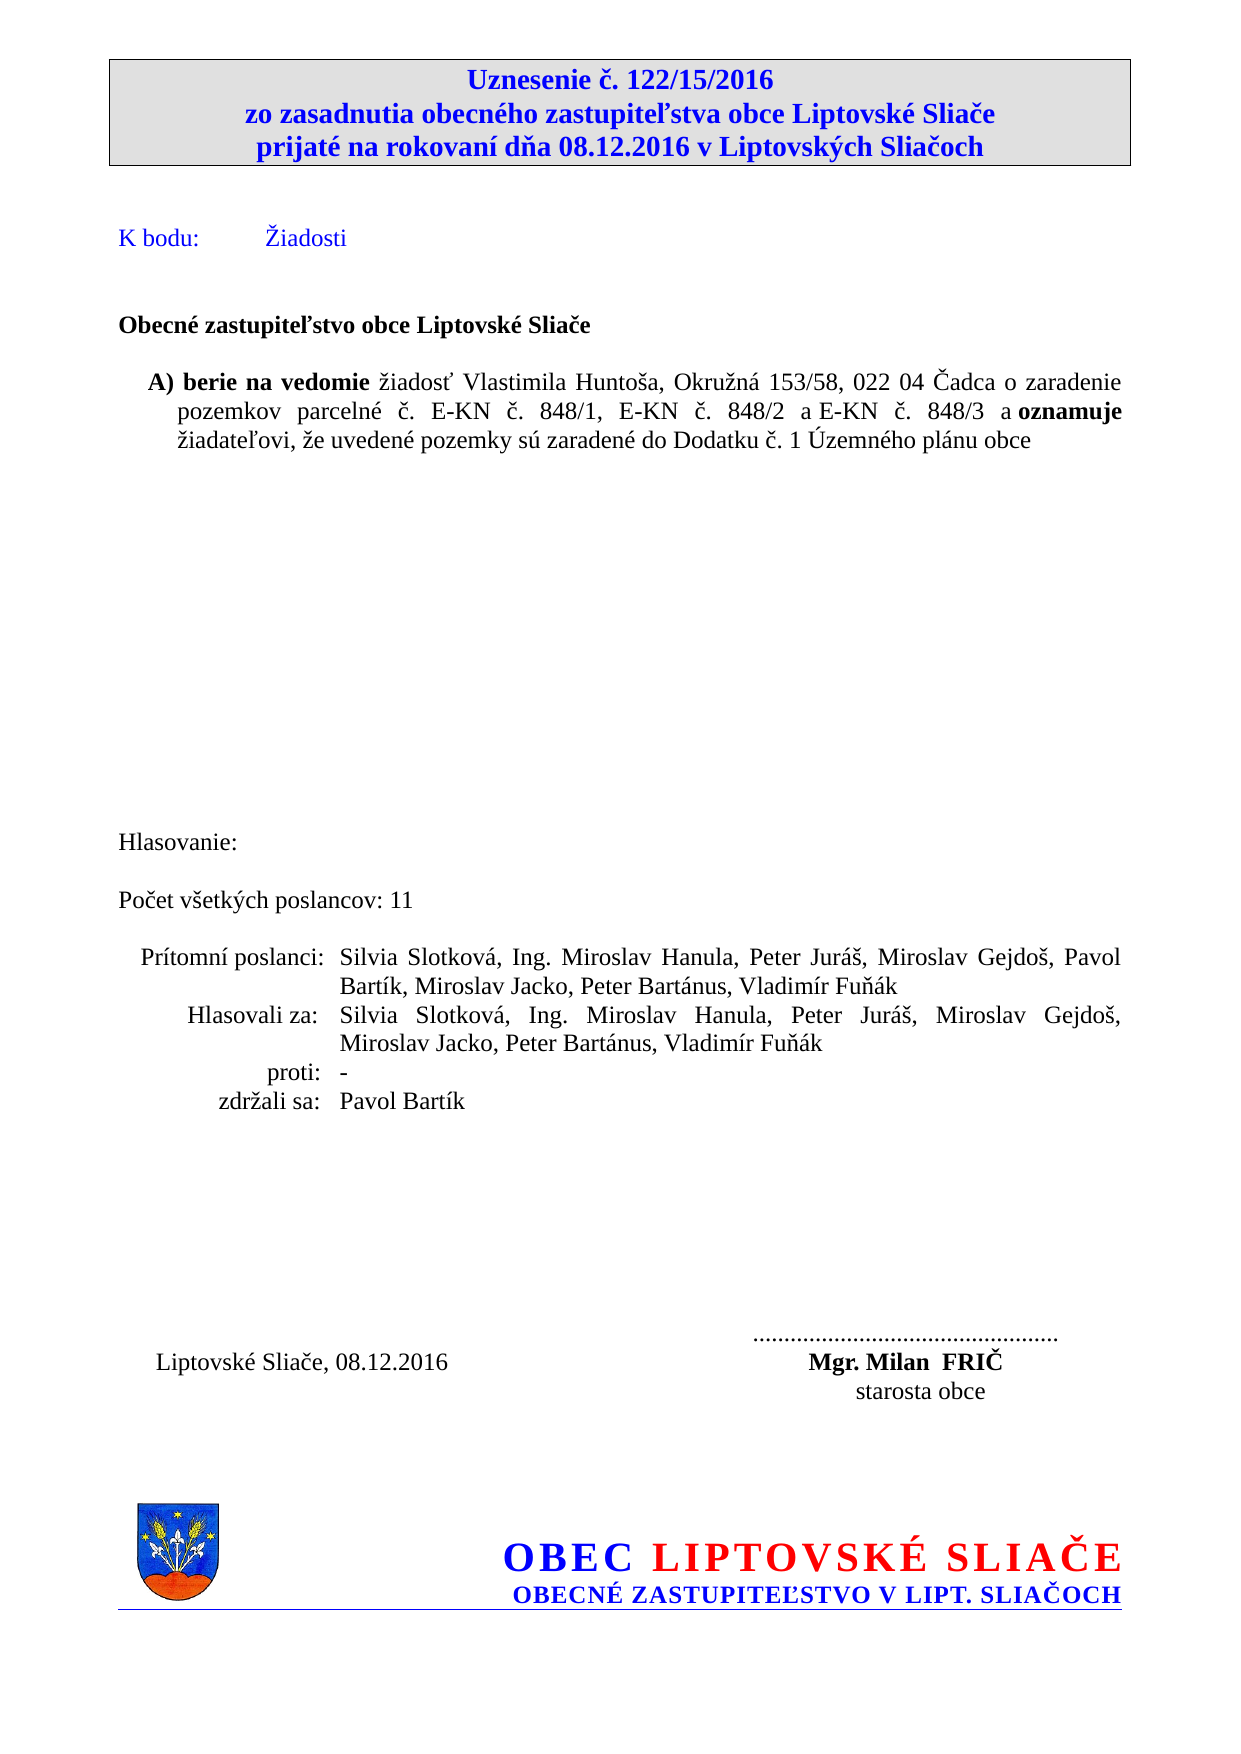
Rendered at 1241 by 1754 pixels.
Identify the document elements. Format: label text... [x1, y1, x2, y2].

text Počet všetkých poslancov: 11 [118, 885, 1122, 913]
text OBECNÉ ZASTUPITEĽSTVO V LIPT. SLIAČOCH [118, 1580, 1122, 1609]
text A) berie na vedomie žiadosť Vlastimila Huntoša, Okružná 153/58, 022 04 Čadca o zaradenie pozemkov parcelné č. E-KN č. 848/1, E-KN č. 848/2 a E-KN č. 848/3 a oznamuje žiadateľovi, že uvedené pozemky sú zaradené do Dodatku č. 1 Územného plánu obce [148, 367, 1122, 453]
text Uznesenie č. 122/15/2016 zo zasadnutia obecného zastupiteľstva obce Liptovské Sliače prijaté na rokovaní dňa 08.12.2016 v Liptovských Sliačoch [110, 60, 1130, 165]
text Hlasovali za: Silvia Slotková, Ing. Miroslav Hanula, Peter Juráš, Miroslav Gejdoš, Miroslav Jacko, Peter Bartánus, Vladimír Fuňák [118, 1000, 1122, 1057]
text Hlasovanie: [118, 827, 1122, 856]
text zdržali sa: Pavol Bartík [118, 1086, 1122, 1115]
text starosta obce [143, 1376, 1122, 1405]
text Liptovské Sliače, 08.12.2016 Mgr. Milan FRIČ [118, 1347, 1122, 1376]
text K bodu: Žiadosti [118, 223, 1122, 252]
text proti: - [118, 1057, 1122, 1086]
text OBEC LIPTOVSKÉ SLIAČE [118, 1532, 1122, 1580]
text Obecné zastupiteľstvo obce Liptovské Sliače [118, 310, 1122, 338]
text ................................................. [118, 1318, 1122, 1347]
text Prítomní poslanci: Silvia Slotková, Ing. Miroslav Hanula, Peter Juráš, Miroslav Gejdoš, Pavol Bartík, Miroslav Jacko, Peter Bartánus, Vladimír Fuňák [118, 942, 1122, 1000]
